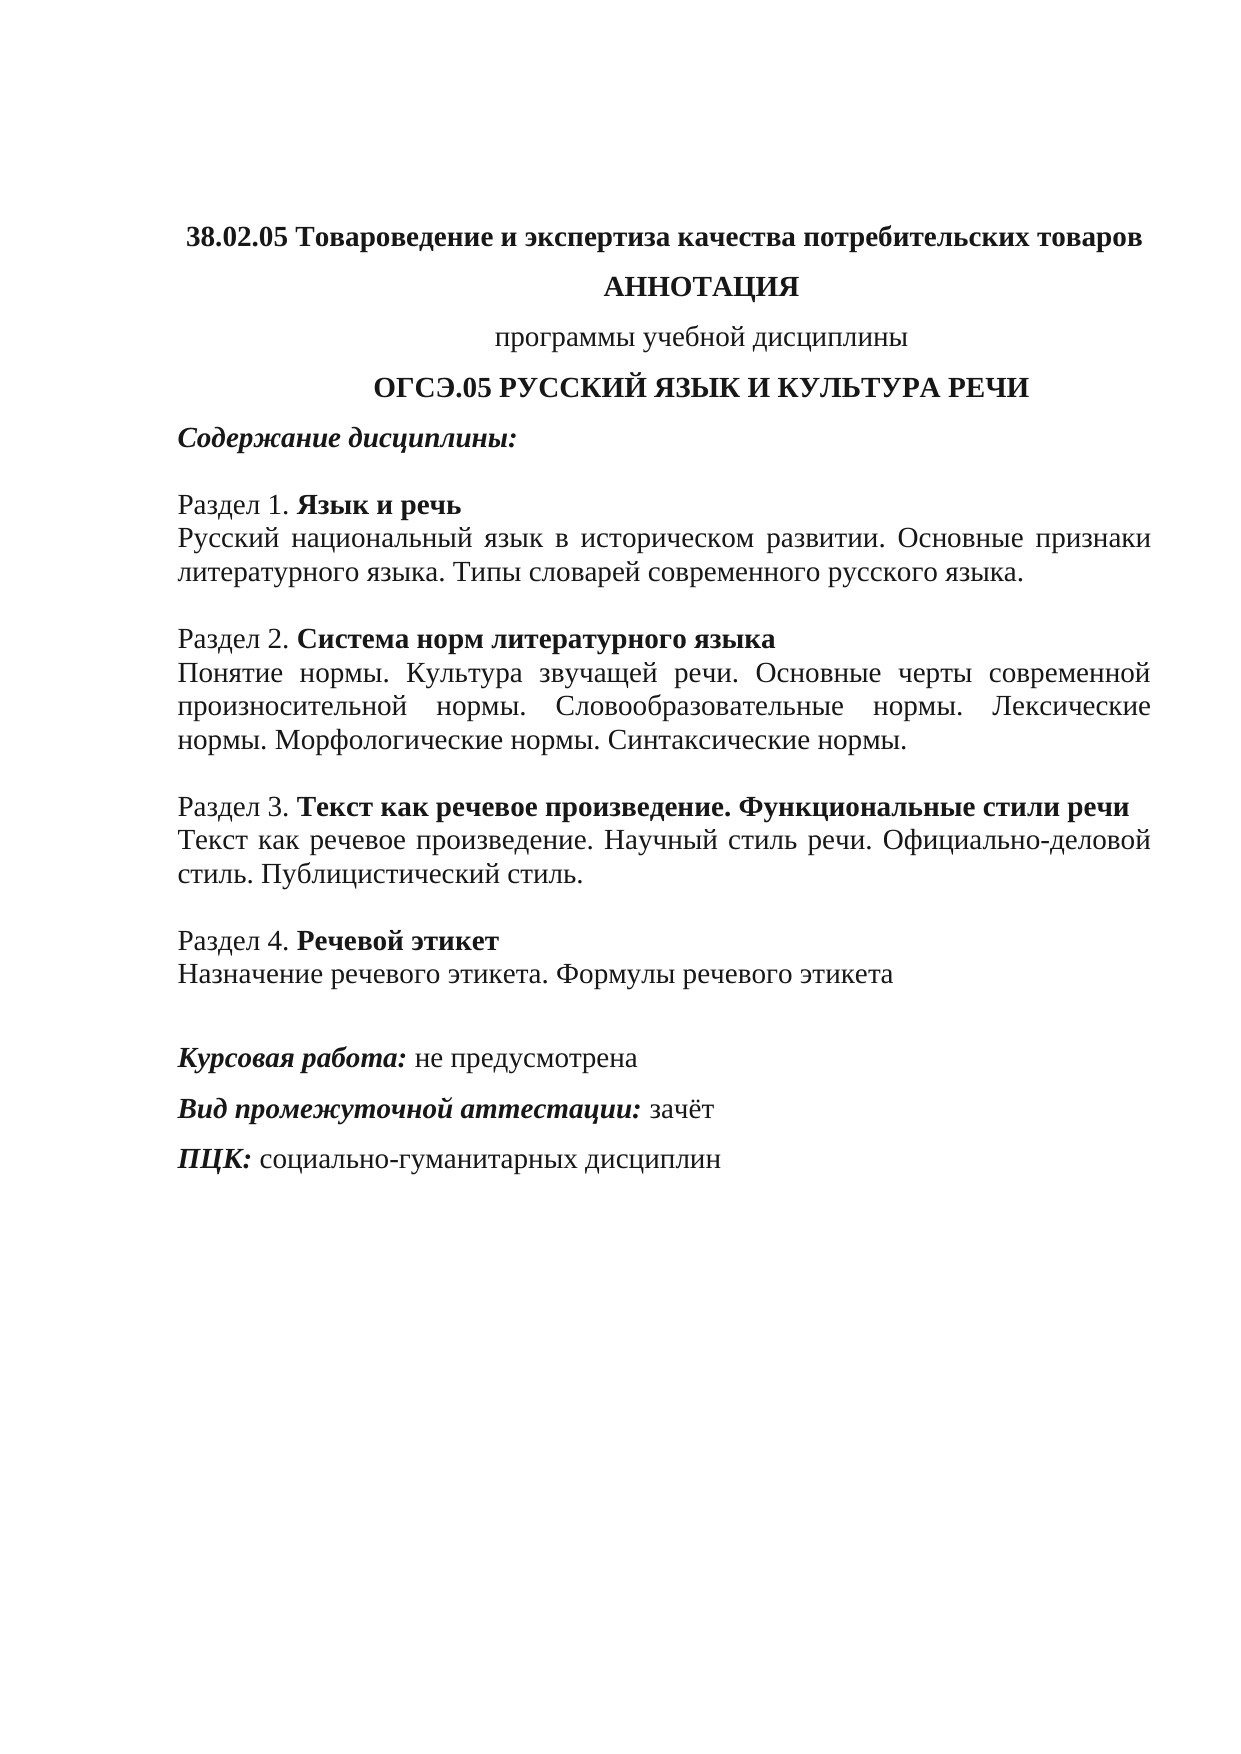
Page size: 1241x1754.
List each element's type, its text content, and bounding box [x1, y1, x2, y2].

text программы учебной дисциплины [177, 319, 1152, 353]
text 38.02.05 Товароведение и экспертиза качества потребительских товаров [177, 219, 1152, 252]
text ПЦК: социально-гуманитарных дисциплин [177, 1141, 1152, 1175]
text Понятие нормы. Культура звучащей речи. Основные черты современной произносительной нормы. Словообразовательные нормы. Лексические нормы. Морфологические нормы. Синтаксические нормы. [177, 655, 1152, 755]
text Раздел 1. Язык и речь [177, 487, 1152, 521]
text Курсовая работа: не предусмотрена [177, 1041, 1152, 1074]
text ОГСЭ.05 РУССКИЙ ЯЗЫК И КУЛЬТУРА РЕЧИ [177, 370, 1152, 403]
text Раздел 4. Речевой этикет [177, 923, 1152, 957]
text АННОТАЦИЯ [177, 269, 1152, 303]
text Раздел 2. Система норм литературного языка [177, 621, 1152, 655]
text Содержание дисциплины: [177, 420, 1152, 453]
text Назначение речевого этикета. Формулы речевого этикета [177, 957, 1152, 990]
text Вид промежуточной аттестации: зачёт [177, 1091, 1152, 1124]
text Раздел 3. Текст как речевое произведение. Функциональные стили речи [177, 789, 1152, 822]
text Текст как речевое произведение. Научный стиль речи. Официально-деловой стиль. Публицистический стиль. [177, 822, 1152, 889]
text Русский национальный язык в историческом развитии. Основные признаки литературного языка. Типы словарей современного русского языка. [177, 521, 1152, 588]
